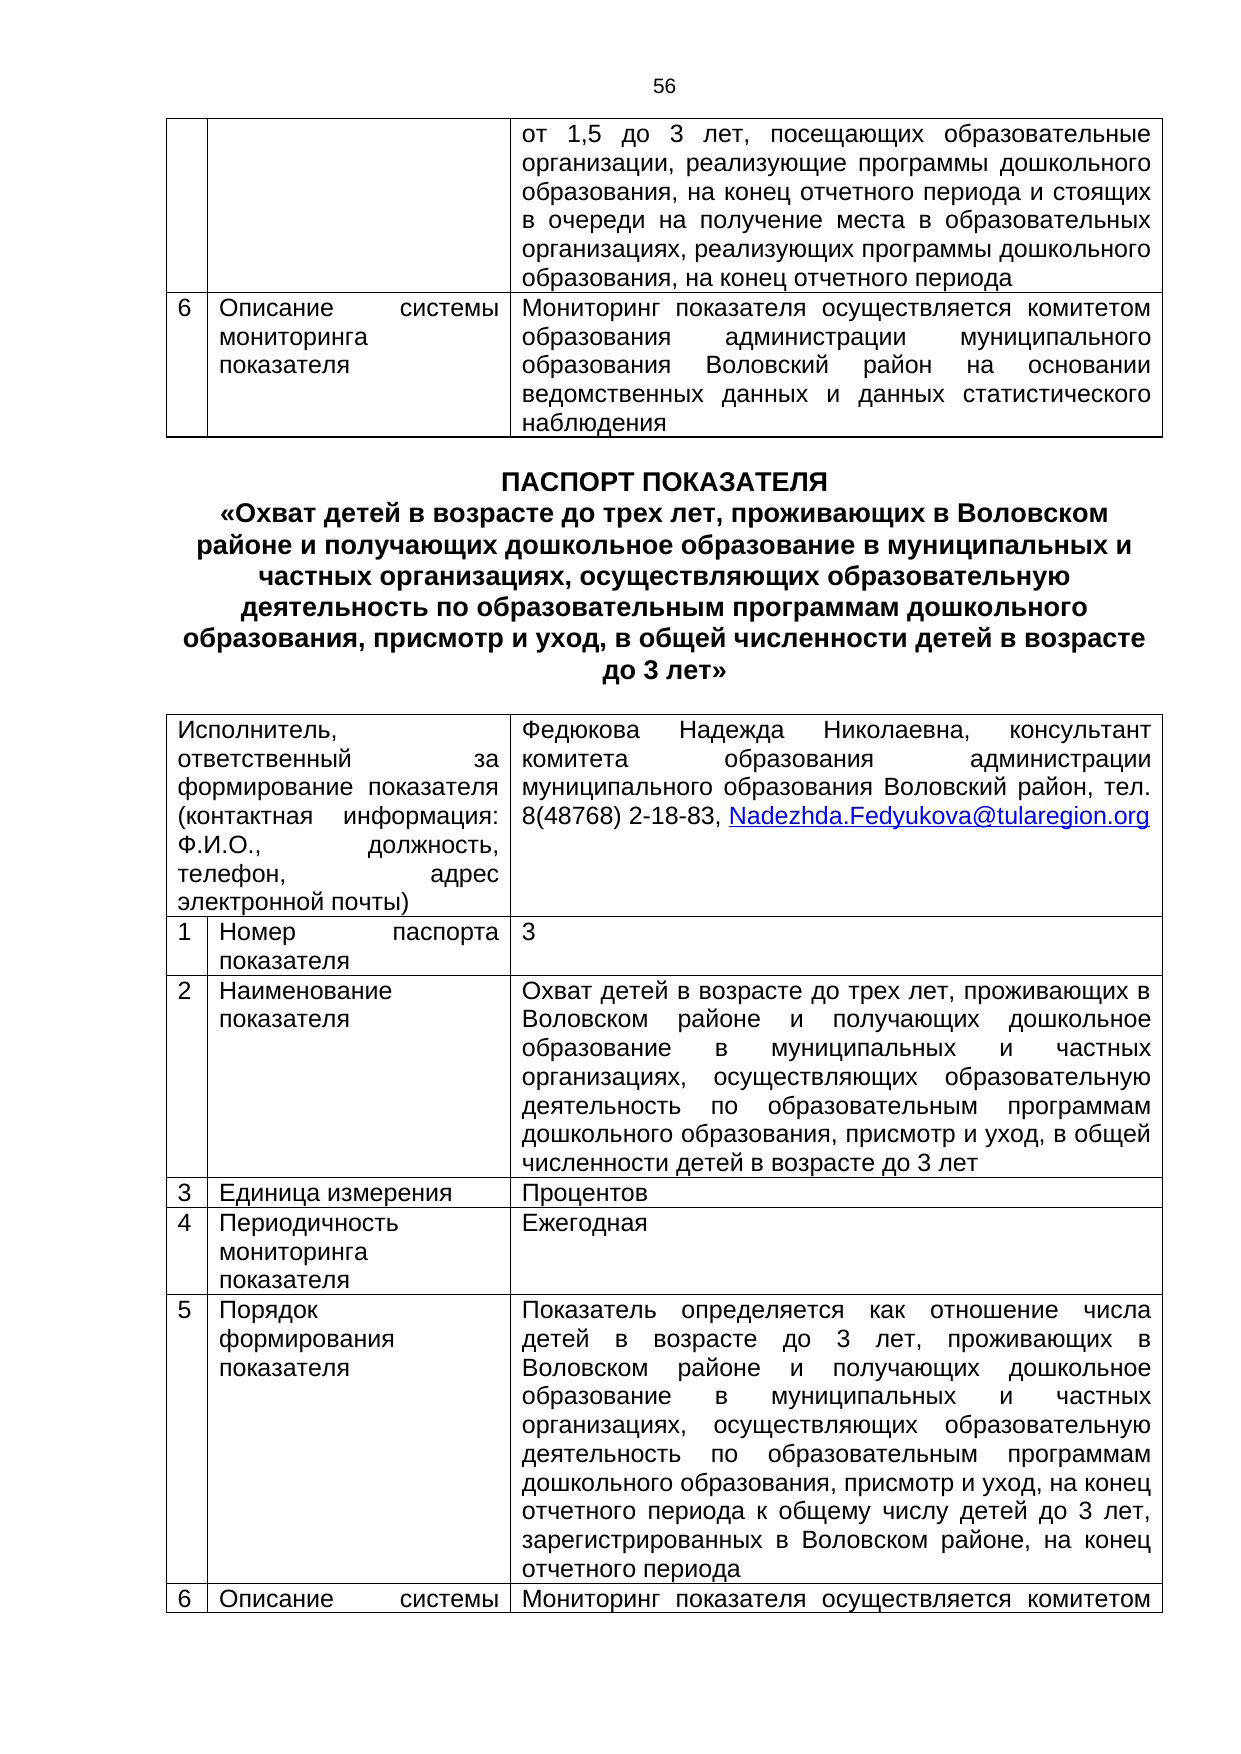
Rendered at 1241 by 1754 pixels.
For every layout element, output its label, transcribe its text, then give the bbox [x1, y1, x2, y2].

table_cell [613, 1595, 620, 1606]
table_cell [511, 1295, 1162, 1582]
text «Охват детей в возрасте до трех лет, проживающих в Воловском районе и получающих дошкольное образование в муниципальных и частных организациях, осуществляющих образовательную деятельность по образовательным программам дошкольного образования, присмотр и уход, в общей численности детей в возрасте до 3 лет» [177, 497, 1152, 685]
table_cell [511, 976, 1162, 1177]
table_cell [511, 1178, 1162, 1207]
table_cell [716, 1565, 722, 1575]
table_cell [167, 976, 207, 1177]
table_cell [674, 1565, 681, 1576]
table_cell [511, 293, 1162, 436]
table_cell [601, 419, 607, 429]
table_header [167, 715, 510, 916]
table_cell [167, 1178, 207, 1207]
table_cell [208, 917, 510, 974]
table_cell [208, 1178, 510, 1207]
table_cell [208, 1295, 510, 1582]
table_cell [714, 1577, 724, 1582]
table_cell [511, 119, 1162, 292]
text ПАСПОРТ ПОКАЗАТЕЛЯ [177, 466, 1152, 497]
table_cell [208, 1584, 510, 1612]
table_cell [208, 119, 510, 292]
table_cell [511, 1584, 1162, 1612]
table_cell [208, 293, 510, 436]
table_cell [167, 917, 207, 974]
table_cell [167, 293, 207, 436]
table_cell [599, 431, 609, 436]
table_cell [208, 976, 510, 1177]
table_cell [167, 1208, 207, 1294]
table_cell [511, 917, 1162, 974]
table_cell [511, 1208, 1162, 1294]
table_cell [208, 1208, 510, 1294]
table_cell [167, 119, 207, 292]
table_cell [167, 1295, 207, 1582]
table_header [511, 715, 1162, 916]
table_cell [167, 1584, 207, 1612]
